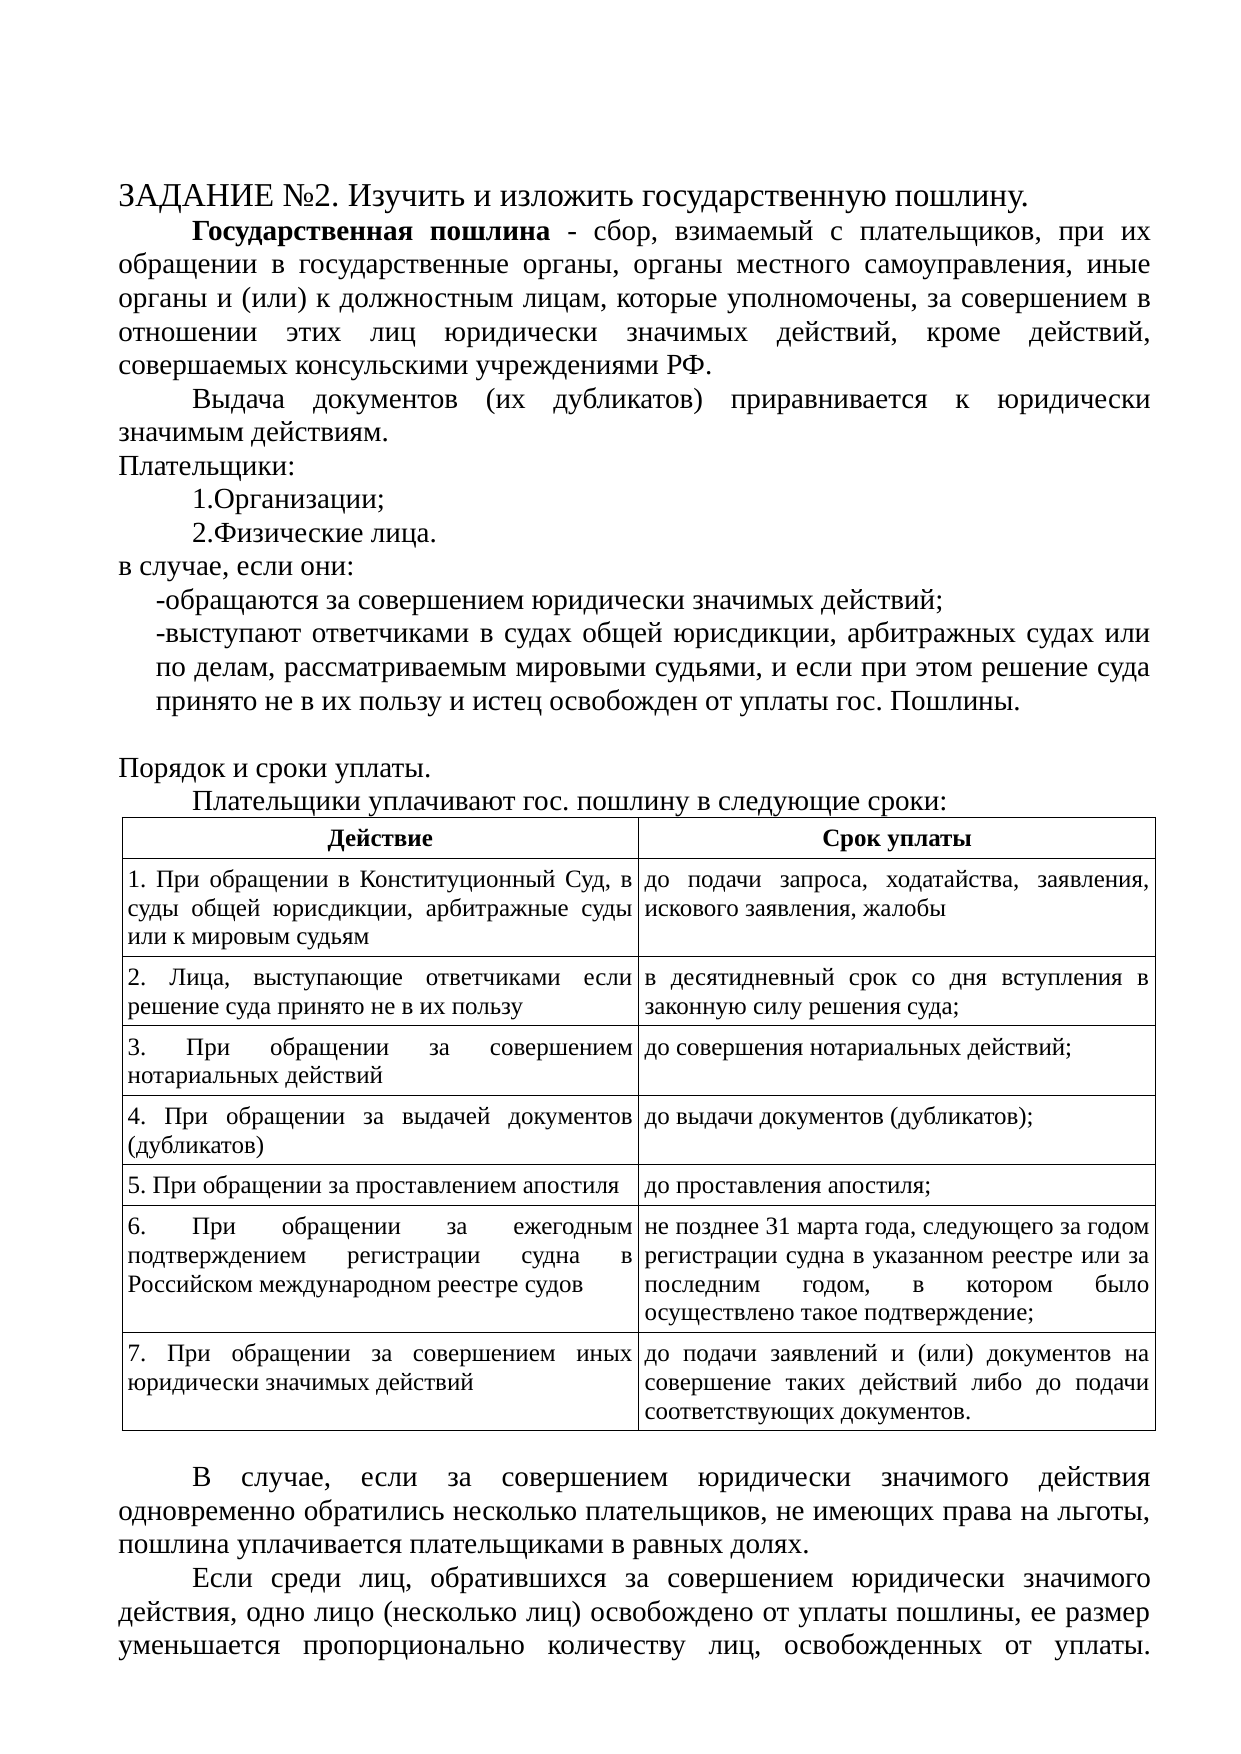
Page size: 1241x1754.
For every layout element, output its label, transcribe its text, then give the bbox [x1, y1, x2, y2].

text Плательщики уплачивают гос. пошлину в следующие сроки: [118, 783, 1152, 817]
table_cell до подачи заявлений и (или) документов на совершение таких действий либо до подачи соответствующих документов. [639, 1333, 1155, 1430]
table_cell до проставления апостиля; [639, 1165, 1155, 1205]
text В случае, если за совершением юридически значимого действия одновременно обратились несколько плательщиков, не имеющих права на льготы, пошлина уплачивается плательщиками в равных долях. [118, 1459, 1152, 1560]
text Порядок и сроки уплаты. [118, 750, 1152, 783]
table_cell 5. При обращении за проставлением апостиля [123, 1165, 638, 1205]
table_cell 6. При обращении за ежегодным подтверждением регистрации судна в Российском международном реестре судов [123, 1206, 638, 1332]
table_cell 1. При обращении в Конституционный Суд, в суды общей юрисдикции, арбитражные суды или к мировым судьям [123, 859, 638, 956]
table_cell в десятидневный срок со дня вступления в законную силу решения суда; [639, 957, 1155, 1025]
table_cell 7. При обращении за совершением иных юридически значимых действий [123, 1333, 638, 1430]
table_cell 4. При обращении за выдачей документов (дубликатов) [123, 1096, 638, 1164]
table_header Действие [123, 818, 638, 858]
text -выступают ответчиками в судах общей юрисдикции, арбитражных судах или по делам, рассматриваемым мировыми судьями, и если при этом решение суда принято не в их пользу и истец освобожден от уплаты гос. Пошлины. [156, 616, 1152, 716]
table_cell 2. Лица, выступающие ответчиками если решение суда принято не в их пользу [123, 957, 638, 1025]
text 2.Физические лица. [118, 515, 1152, 548]
text Государственная пошлина - сбор, взимаемый c плательщиков, при их обращении в государственные органы, органы местного самоуправления, иные органы и (или) к должностным лицам, которые уполномочены, за совершением в отношении этих лиц юридически значимых действий, кроме действий, совершаемых консульскими учреждениями РФ. [118, 213, 1152, 381]
text 1.Организации; [118, 481, 1152, 515]
text Плательщики: [118, 448, 1152, 481]
table_cell до выдачи документов (дубликатов); [639, 1096, 1155, 1164]
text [118, 1560, 1152, 1661]
table_cell до совершения нотариальных действий; [639, 1026, 1155, 1095]
table_cell до подачи запроса, ходатайства, заявления, искового заявления, жалобы [639, 859, 1155, 956]
table_header Срок уплаты [639, 818, 1155, 858]
text -обращаются за совершением юридически значимых действий; [156, 582, 1152, 616]
table_cell не позднее 31 марта года, следующего за годом регистрации судна в указанном реестре или за последним годом, в котором было осуществлено такое подтверждение; [639, 1206, 1155, 1332]
table_cell 3. При обращении за совершением нотариальных действий [123, 1026, 638, 1095]
text Выдача документов (их дубликатов) приравнивается к юридически значимым действиям. [118, 381, 1152, 448]
text в случае, если они: [118, 548, 1152, 582]
text ЗАДАНИЕ №2. Изучить и изложить государственную пошлину. [118, 175, 1152, 213]
